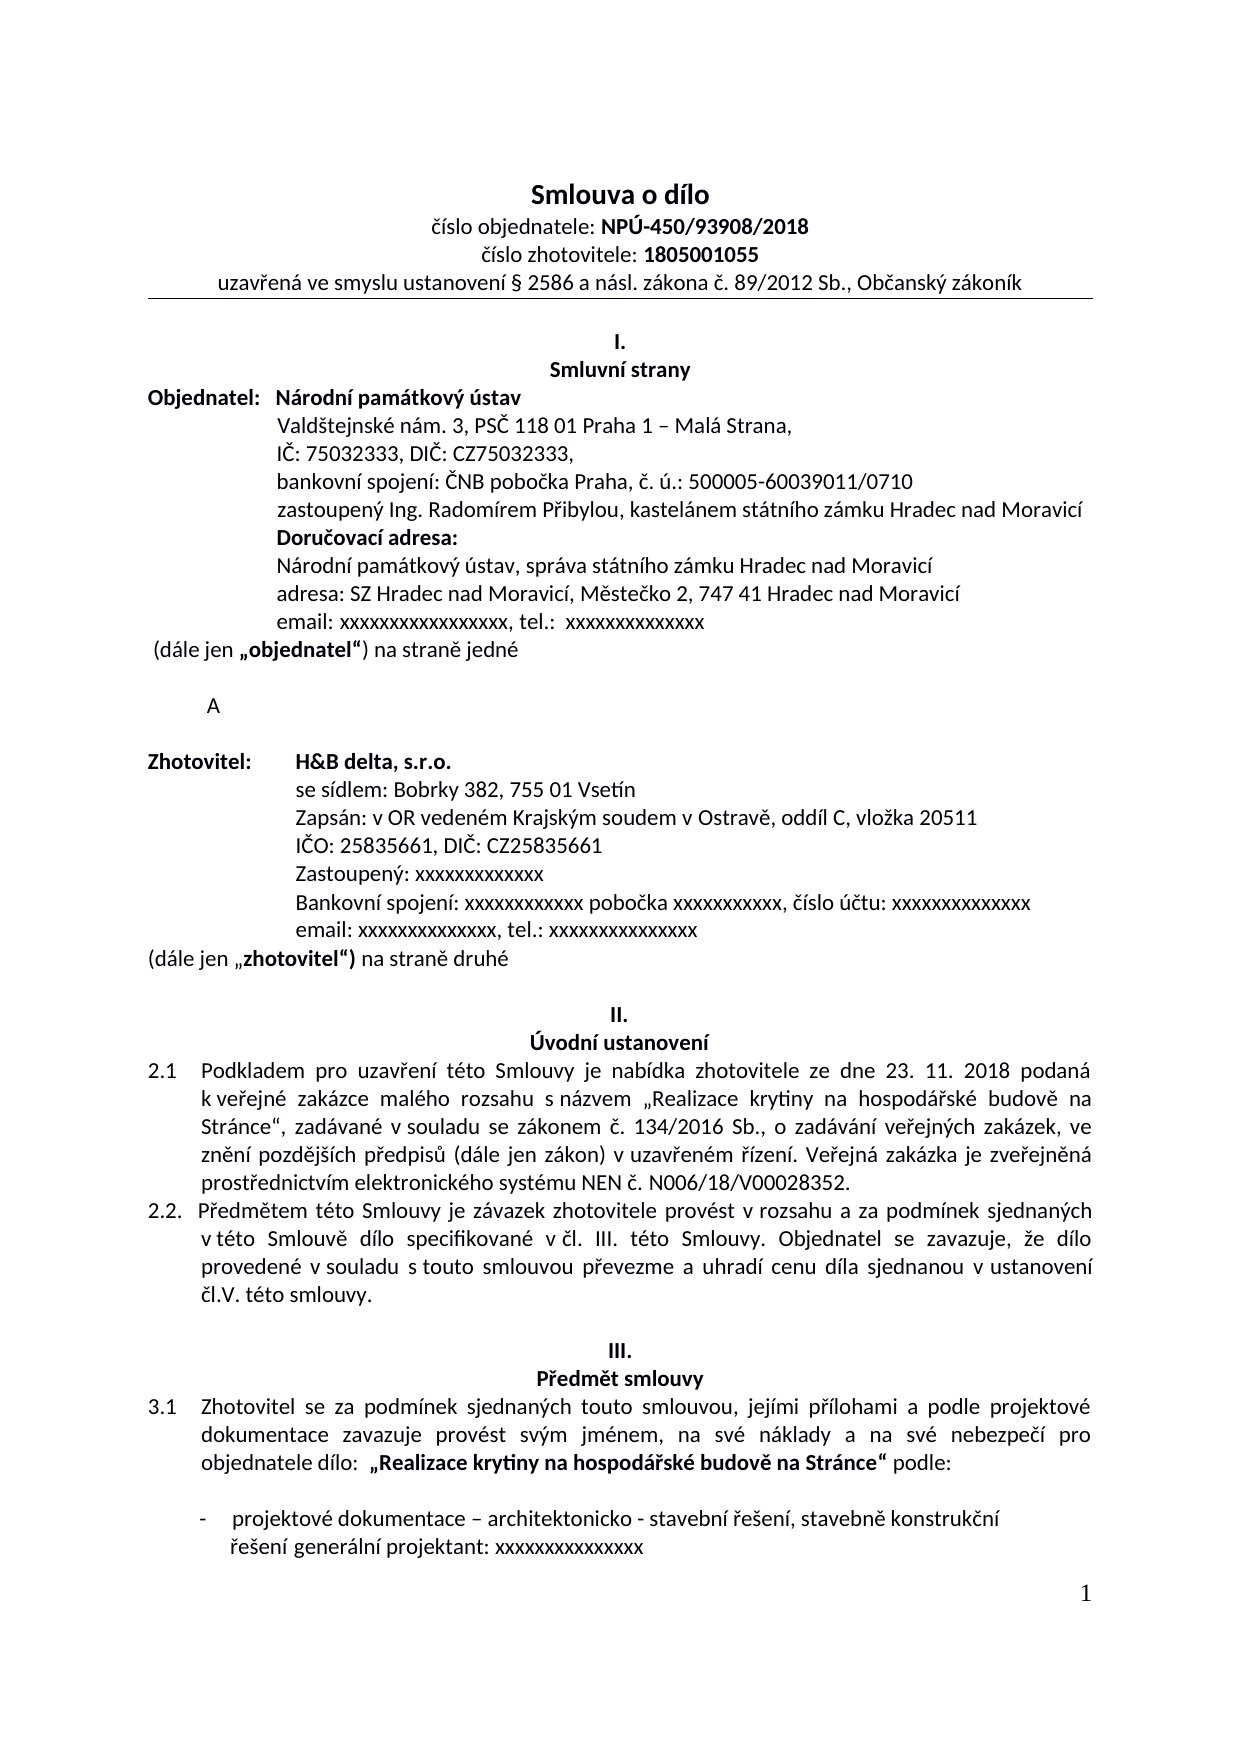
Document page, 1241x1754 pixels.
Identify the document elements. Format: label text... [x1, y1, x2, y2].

text Doručovací adresa: [148, 523, 1093, 551]
text IČO: 25835661, DIČ: CZ25835661 [221, 832, 1093, 859]
text - projektové dokumentace – architektonicko - stavební řešení, stavebně konstrukční [148, 1504, 1093, 1532]
text 3.1 Zhotovitel se za podmínek sjednaných touto smlouvou, jejími přílohami a podle projektové dokumentace zavazuje provést svým jménem, na své náklady a na své nebezpečí pro objednatele dílo: „Realizace krytiny na hospodářské budově na Stránce“ podle: [148, 1392, 1093, 1476]
text A [202, 691, 1093, 719]
subtitle Smlouva o dílo [148, 176, 1093, 212]
text řešení generální projektant: xxxxxxxxxxxxxxx [148, 1532, 1093, 1560]
text email: xxxxxxxxxxxxxx, tel.: xxxxxxxxxxxxxxx [221, 916, 1093, 944]
subtitle uzavřená ve smyslu ustanovení § 2586 a násl. zákona č. 89/2012 Sb., Občanský zákoník [148, 268, 1093, 298]
text Zastoupený: xxxxxxxxxxxxx [221, 859, 1093, 888]
text (dále jen „zhotovitel“) na straně druhé [148, 944, 1093, 972]
text IČ: 75032333, DIČ: CZ75032333, [148, 439, 1093, 467]
text Zapsán: v OR vedeném Krajským soudem v Ostravě, oddíl C, vložka 20511 [221, 803, 1093, 832]
text adresa: SZ Hradec nad Moravicí, Městečko 2, 747 41 Hradec nad Moravicí [148, 579, 1093, 607]
text 2.2. Předmětem této Smlouvy je závazek zhotovitele provést v rozsahu a za podmínek sjednaných v této Smlouvě dílo specifikované v čl. III. této Smlouvy. Objednatel se zavazuje, že dílo provedené v souladu s touto smlouvou převezme a uhradí cenu díla sjednanou v ustanovení čl.V. této smlouvy. [148, 1196, 1093, 1308]
title Smluvní strany [148, 355, 1093, 383]
title Předmět smlouvy [148, 1364, 1093, 1392]
text Valdštejnské nám. 3, PSČ 118 01 Praha 1 – Malá Strana, [148, 411, 1093, 439]
text Úvodní ustanovení [146, 1028, 1093, 1056]
text Národní památkový ústav, správa státního zámku Hradec nad Moravicí [148, 551, 1093, 579]
text číslo zhotovitele: 1805001055 [148, 240, 1093, 268]
text Bankovní spojení: xxxxxxxxxxxx pobočka xxxxxxxxxxx, číslo účtu: xxxxxxxxxxxxxx [221, 888, 1093, 916]
text bankovní spojení: ČNB pobočka Praha, č. ú.: 500005-60039011/0710 [148, 467, 1093, 495]
subtitle číslo objednatele: NPÚ-450/93908/2018 [148, 212, 1093, 240]
text email: xxxxxxxxxxxxxxxxx, tel.: xxxxxxxxxxxxxx [148, 607, 1093, 635]
text Zhotovitel: H&B delta, s.r.o. [148, 747, 1093, 776]
text 2.1 Podkladem pro uzavření této Smlouvy je nabídka zhotovitele ze dne 23. 11. 2018 podaná k veřejné zakázce malého rozsahu s názvem „Realizace krytiny na hospodářské budově na Stránce“, zadávané v souladu se zákonem č. 134/2016 Sb., o zadávání veřejných zakázek, ve znění pozdějších předpisů (dále jen zákon) v uzavřeném řízení. Veřejná zakázka je zveřejněná prostřednictvím elektronického systému NEN č. N006/18/V00028352. [148, 1056, 1093, 1196]
title III. [148, 1336, 1093, 1364]
text zastoupený Ing. Radomírem Přibylou, kastelánem státního zámku Hradec nad Moravicí [148, 495, 1093, 523]
title I. [148, 327, 1093, 355]
text se sídlem: Bobrky 382, 755 01 Vsetín [221, 776, 1093, 803]
text II. [146, 1000, 1093, 1028]
text (dále jen „objednatel“) na straně jedné [148, 635, 1093, 663]
text Objednatel: Národní památkový ústav [148, 383, 1093, 411]
